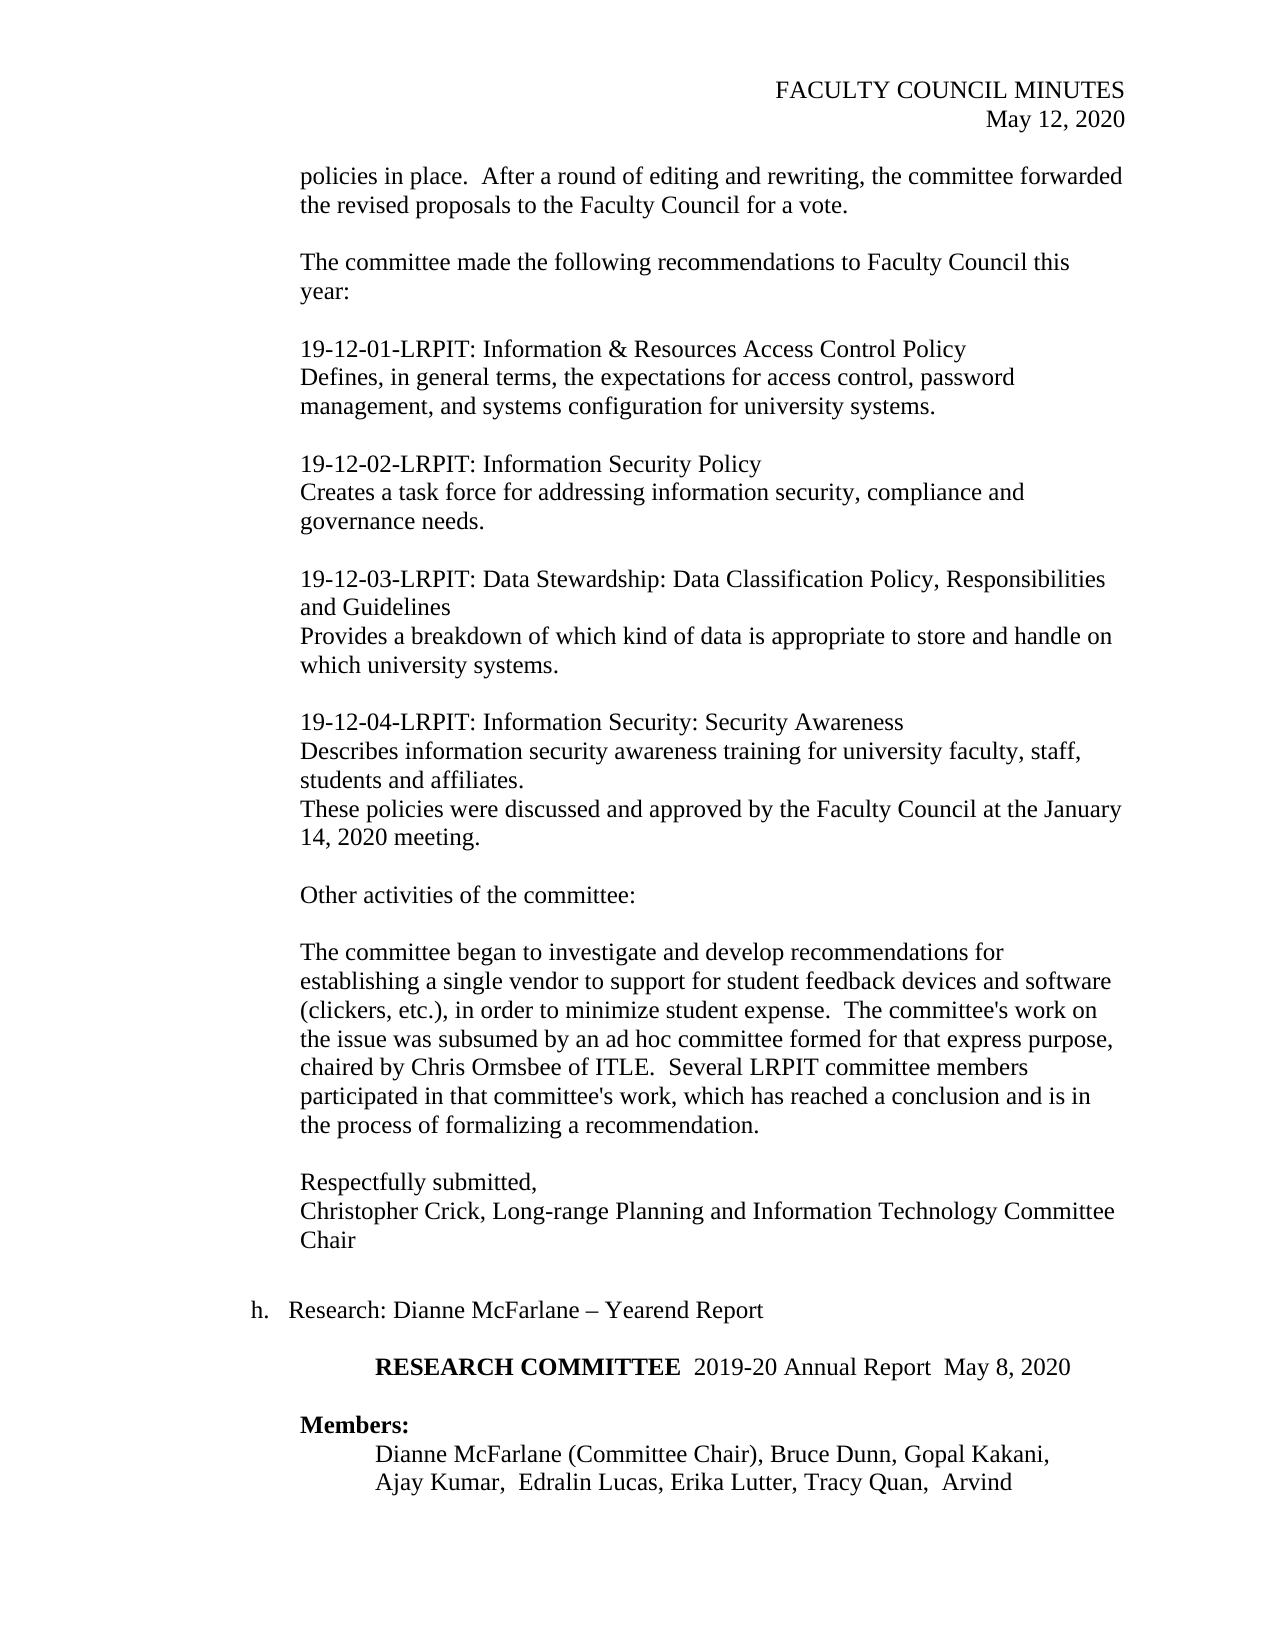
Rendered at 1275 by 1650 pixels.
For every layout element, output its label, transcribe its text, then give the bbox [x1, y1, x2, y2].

text RESEARCH COMMITTEE 2019-20 Annual Report May 8, 2020 [300, 1352, 1125, 1381]
text Members: [225, 1410, 1125, 1439]
text h. Research: Dianne McFarlane – Yearend Report [150, 1295, 1125, 1324]
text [300, 161, 1125, 1254]
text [375, 1439, 1125, 1496]
